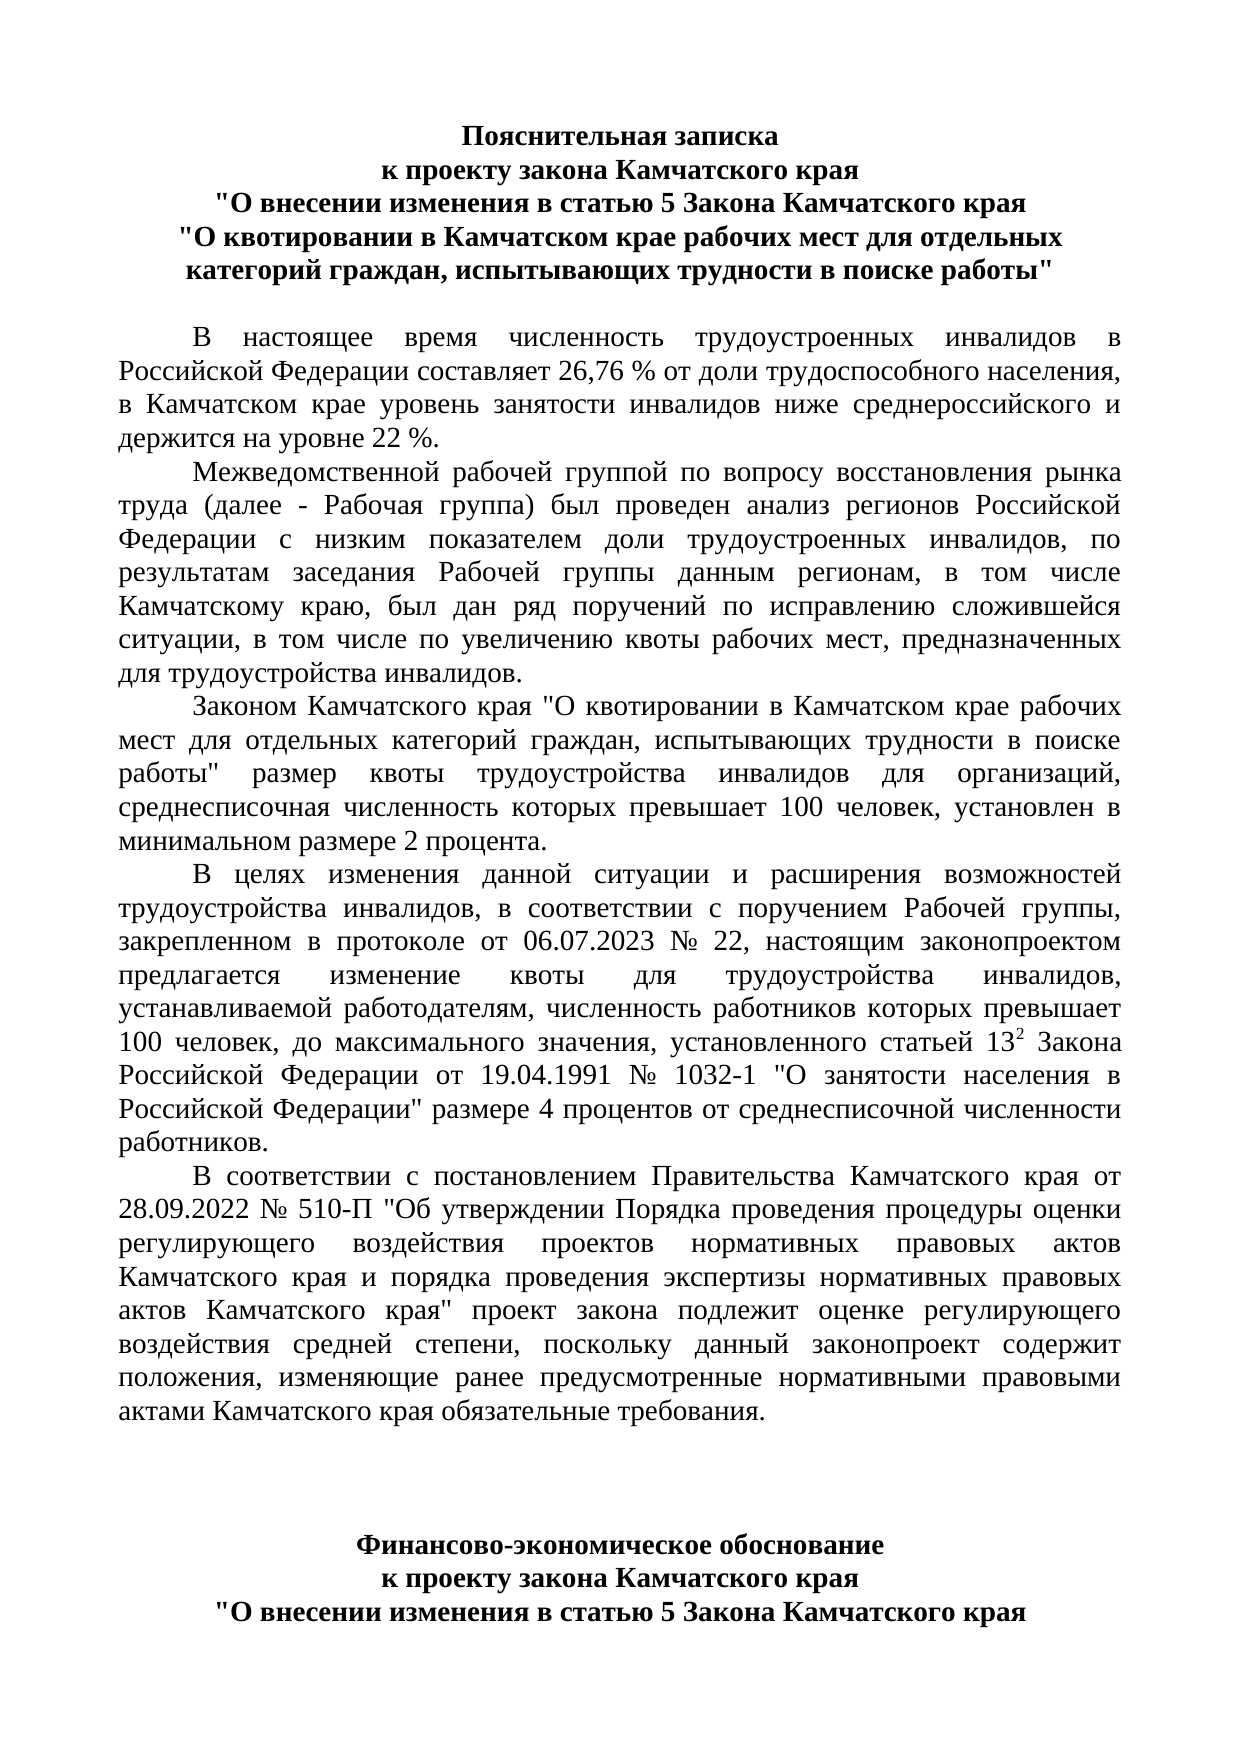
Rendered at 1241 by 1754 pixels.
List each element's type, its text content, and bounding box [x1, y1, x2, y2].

text Межведомственной рабочей группой по вопросу восстановления рынка труда (далее - Рабочая группа) был проведен анализ регионов Российской Федерации с низким показателем доли трудоустроенных инвалидов, по результатам заседания Рабочей группы данным регионам, в том числе Камчатскому краю, был дан ряд поручений по исправлению сложившейся ситуации, в том числе по увеличению квоты рабочих мест, предназначенных для трудоустройства инвалидов. [118, 454, 1122, 688]
text "О внесении изменения в статью 5 Закона Камчатского края [118, 1594, 1122, 1628]
text Законом Камчатского края "О квотировании в Камчатском крае рабочих мест для отдельных категорий граждан, испытывающих трудности в поиске работы" размер квоты трудоустройства инвалидов для организаций, среднесписочная численность которых превышает 100 человек, установлен в минимальном размере 2 процента. [118, 688, 1122, 856]
text В соответствии с постановлением Правительства Камчатского края от 28.09.2022 № 510-П "Об утверждении Порядка проведения процедуры оценки регулирующего воздействия проектов нормативных правовых актов Камчатского края и порядка проведения экспертизы нормативных правовых актов Камчатского края" проект закона подлежит оценке регулирующего воздействия средней степени, поскольку данный законопроект содержит положения, изменяющие ранее предусмотренные нормативными правовыми актами Камчатского края обязательные требования. [118, 1158, 1122, 1426]
text В настоящее время численность трудоустроенных инвалидов в Российской Федерации составляет 26,76 % от доли трудоспособного населения, в Камчатском крае уровень занятости инвалидов ниже среднероссийского и держится на уровне 22 %. [118, 319, 1122, 454]
text к проекту закона Камчатского края [118, 1561, 1122, 1594]
text Финансово-экономическое обоснование [118, 1527, 1122, 1561]
text "О внесении изменения в статью 5 Закона Камчатского края [118, 185, 1122, 219]
text В целях изменения данной ситуации и расширения возможностей трудоустройства инвалидов, в соответствии с поручением Рабочей группы, закрепленном в протоколе от 06.07.2023 № 22, настоящим законопроектом предлагается изменение квоты для трудоустройства инвалидов, устанавливаемой работодателям, численность работников которых превышает 100 человек, до максимального значения, установленного статьей 132 Закона Российской Федерации от 19.04.1991 № 1032-1 "О занятости населения в Российской Федерации" размере 4 процентов от среднесписочной численности работников. [118, 856, 1122, 1158]
text "О квотировании в Камчатском крае рабочих мест для отдельных категорий граждан, испытывающих трудности в поиске работы" [118, 219, 1122, 286]
text Пояснительная записка [118, 118, 1122, 152]
text к проекту закона Камчатского края [118, 152, 1122, 185]
